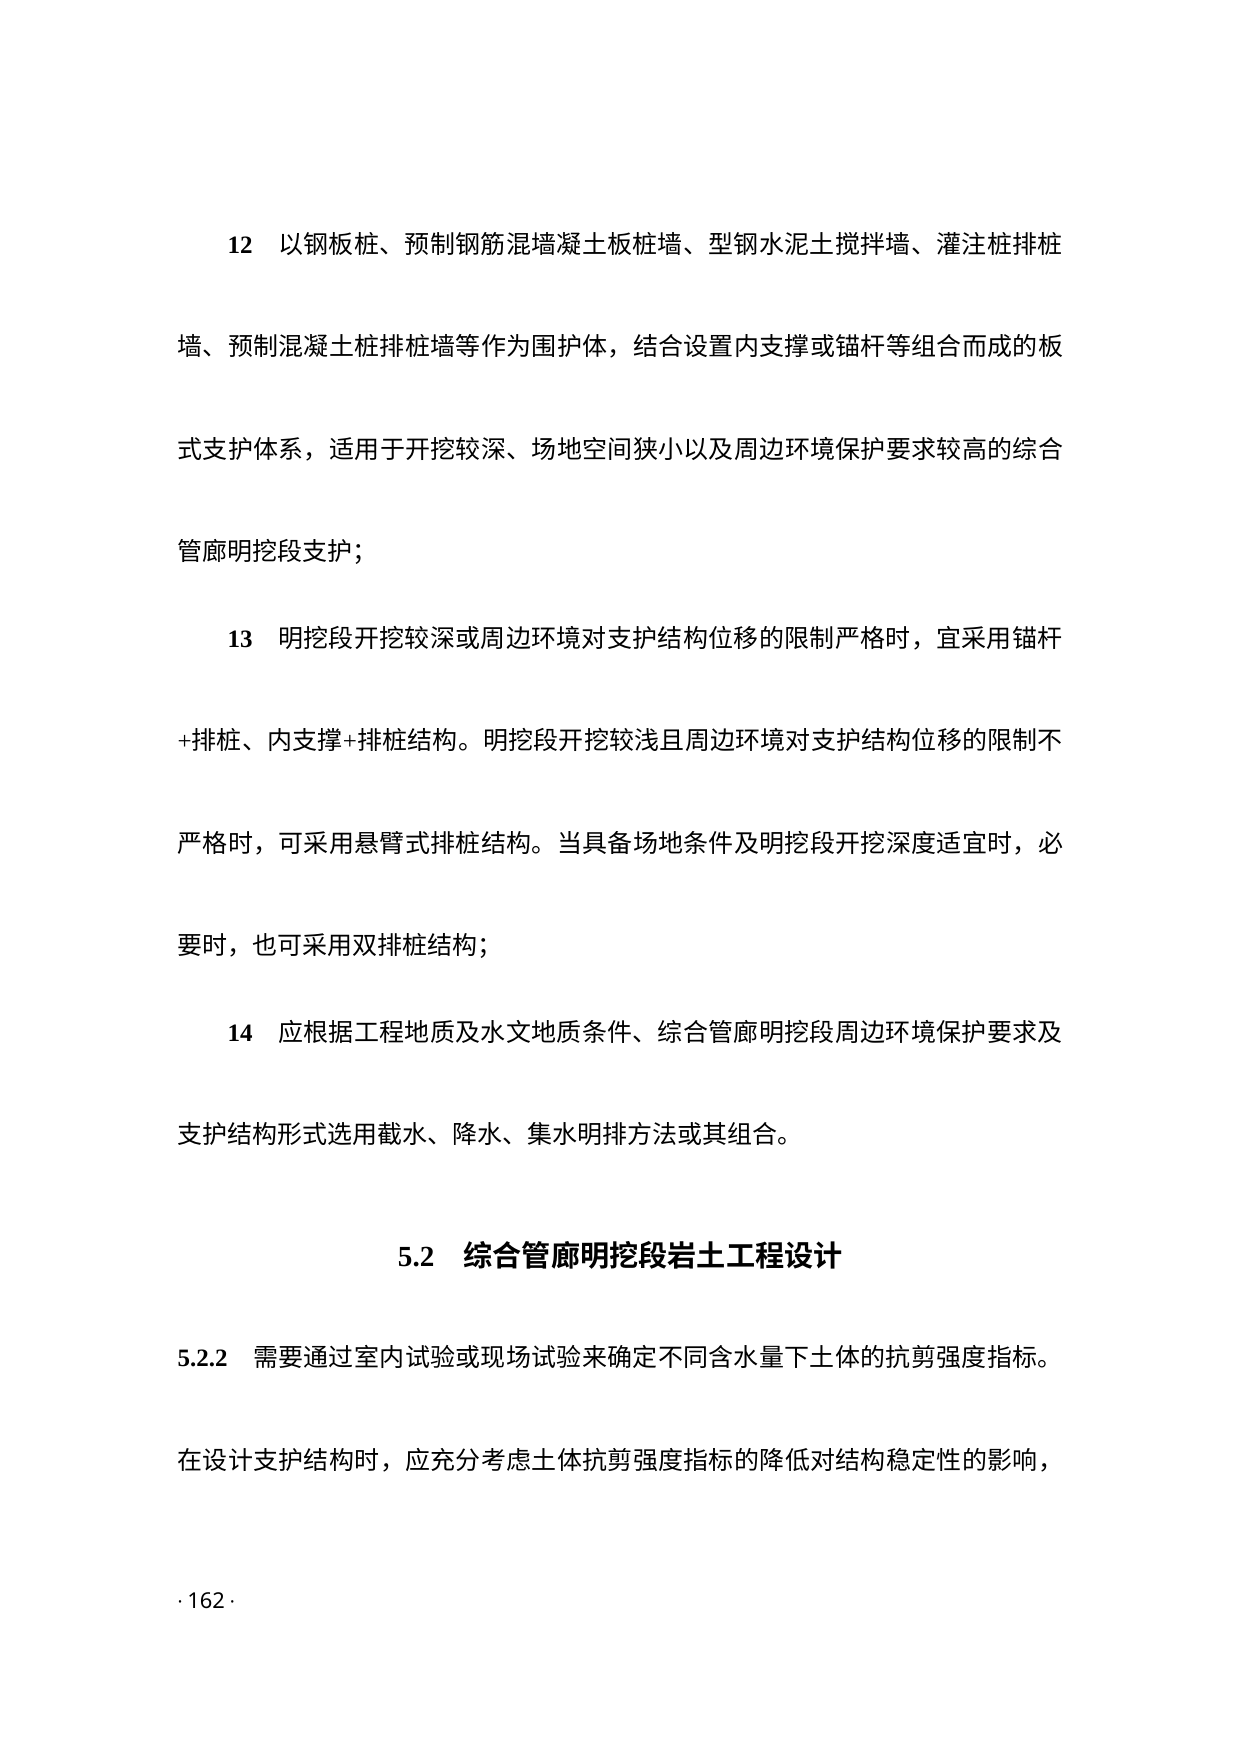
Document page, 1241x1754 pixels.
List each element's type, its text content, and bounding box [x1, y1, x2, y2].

text 5.2 综合管廊明挖段岩土工程设计 [177, 1219, 1063, 1288]
text 14 应根据工程地质及水文地质条件、综合管廊明挖段周边环境保护要求及支护结构形式选用截水、降水、集水明排方法或其组合。 [177, 996, 1063, 1167]
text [177, 1322, 1063, 1493]
text 12 以钢板桩、预制钢筋混墙凝土板桩墙、型钢水泥土搅拌墙、灌注桩排桩墙、预制混凝土桩排桩墙等作为围护体，结合设置内支撑或锚杆等组合而成的板式支护体系，适用于开挖较深、场地空间狭小以及周边环境保护要求较高的综合管廊明挖段支护； [177, 208, 1063, 584]
text 13 明挖段开挖较深或周边环境对支护结构位移的限制严格时，宜采用锚杆+排桩、内支撑+排桩结构。明挖段开挖较浅且周边环境对支护结构位移的限制不严格时，可采用悬臂式排桩结构。当具备场地条件及明挖段开挖深度适宜时，必要时，也可采用双排桩结构； [177, 602, 1063, 978]
